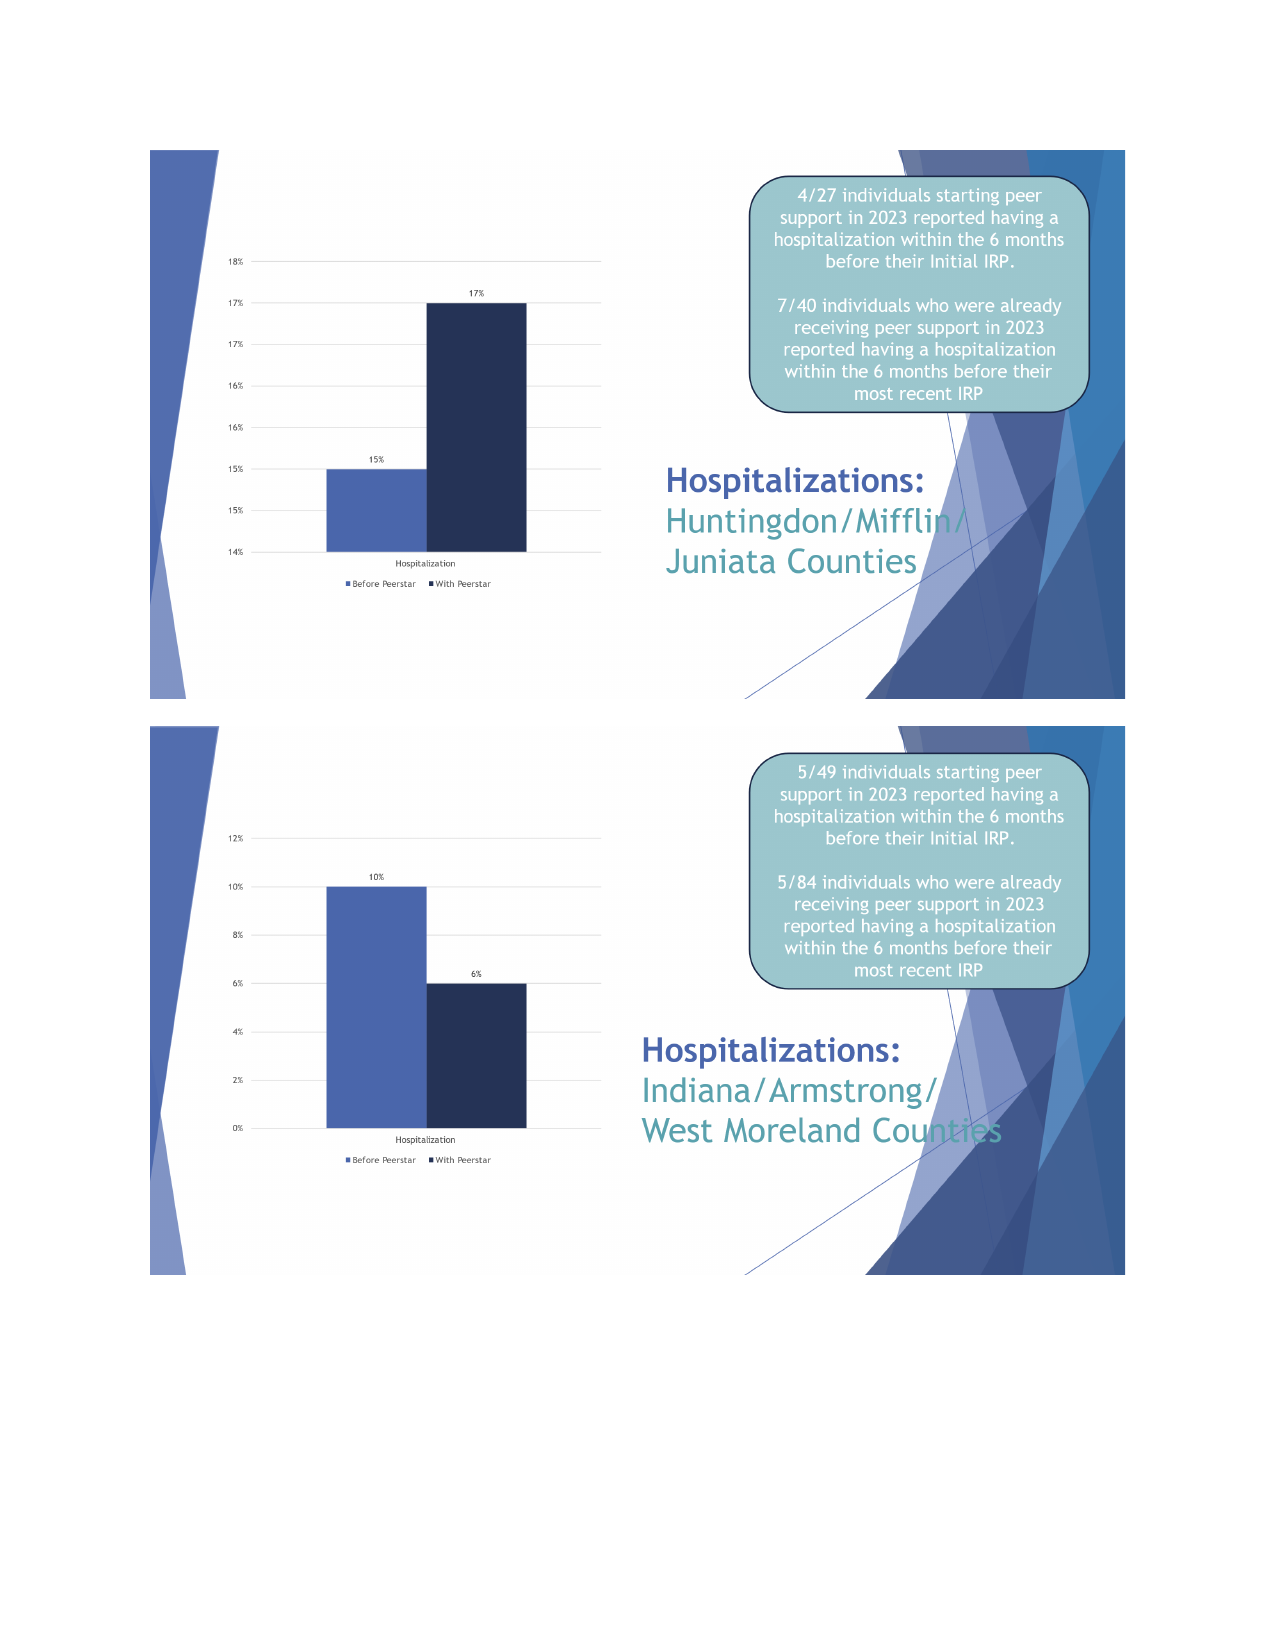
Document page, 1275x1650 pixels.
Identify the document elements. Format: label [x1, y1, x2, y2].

picture [150, 726, 1125, 1275]
picture [150, 150, 1125, 699]
